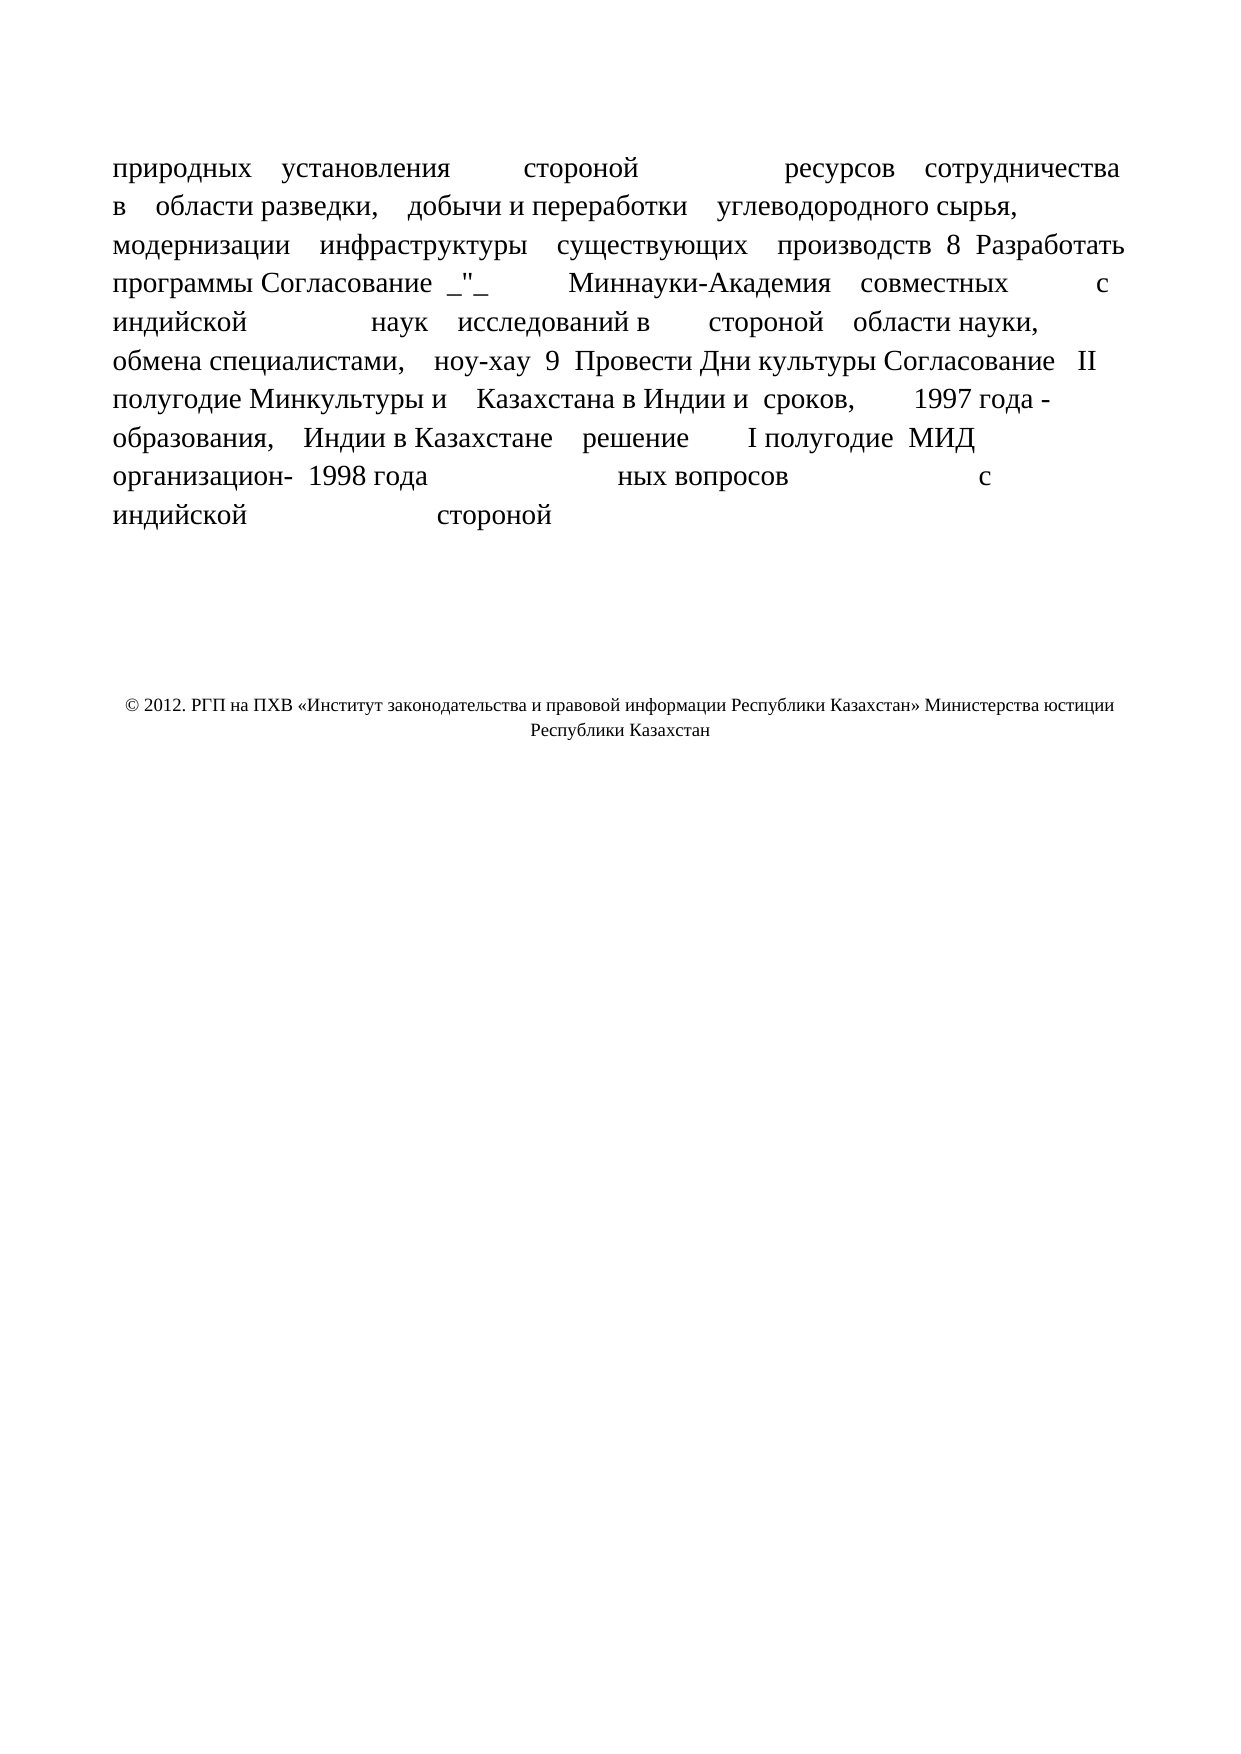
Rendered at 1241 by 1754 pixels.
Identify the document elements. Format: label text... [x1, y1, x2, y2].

text © 2012. РГП на ПХВ «Институт законодательства и правовой информации Республики Казахстан» Министерства юстиции Республики Казахстан [112, 694, 1128, 740]
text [112, 150, 1128, 530]
